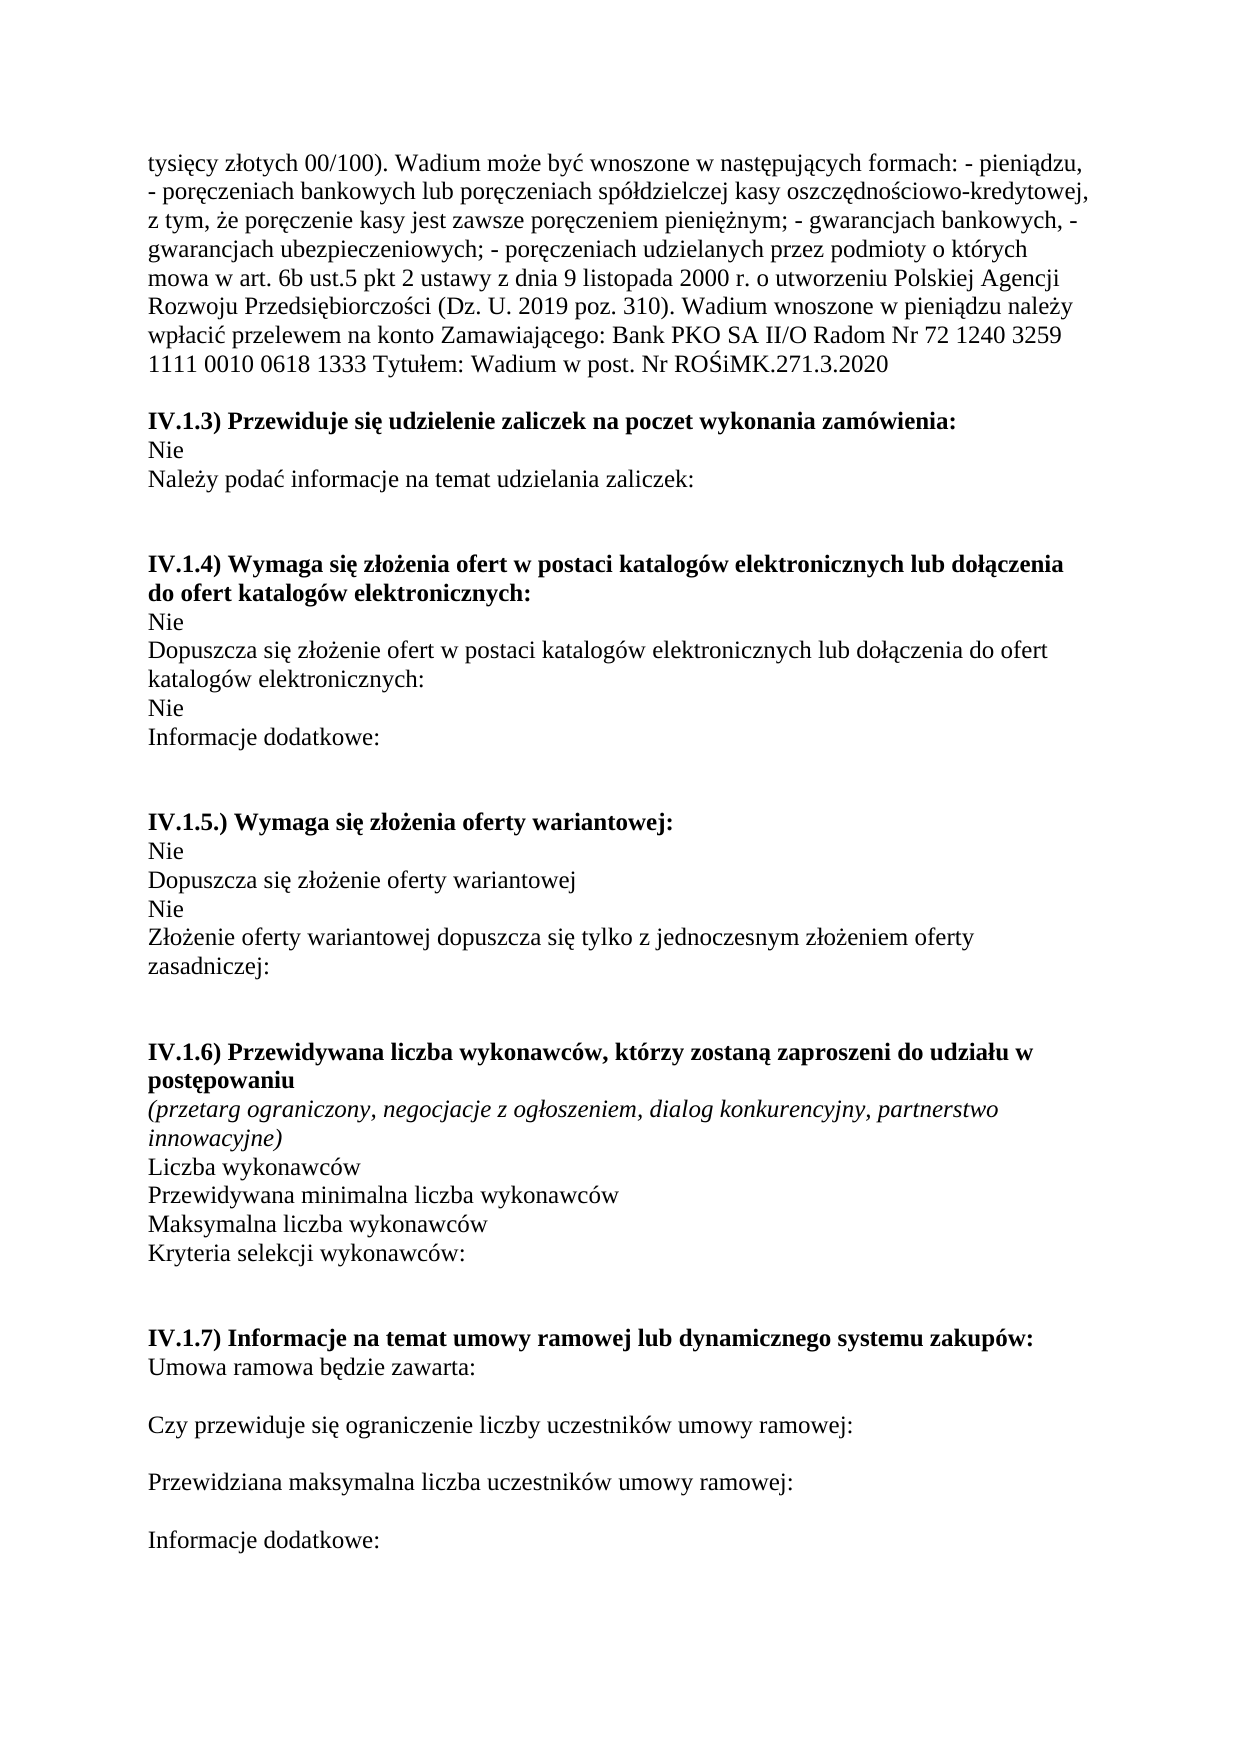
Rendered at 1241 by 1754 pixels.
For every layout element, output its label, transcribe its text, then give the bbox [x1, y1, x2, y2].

text Nie Dopuszcza się złożenie oferty wariantowej Nie Złożenie oferty wariantowej dopuszcza się tylko z jednoczesnym złożeniem oferty zasadniczej: [148, 836, 1093, 1008]
text IV.1.4) Wymaga się złożenia ofert w postaci katalogów elektronicznych lub dołączenia do ofert katalogów elektronicznych: [148, 521, 1093, 607]
text IV.1.7) Informacje na temat umowy ramowej lub dynamicznego systemu zakupów: [148, 1295, 1093, 1352]
text IV.1.5.) Wymaga się złożenia oferty wariantowej: [148, 779, 1093, 836]
text Liczba wykonawców Przewidywana minimalna liczba wykonawców Maksymalna liczba wykonawców Kryteria selekcji wykonawców: [148, 1152, 1093, 1295]
text Nie Należy podać informacje na temat udzielania zaliczek: [148, 435, 1093, 521]
text IV.1.6) Przewidywana liczba wykonawców, którzy zostaną zaproszeni do udziału w postępowaniu (przetarg ograniczony, negocjacje z ogłoszeniem, dialog konkurencyjny, partnerstwo innowacyjne) [148, 1008, 1093, 1152]
text IV.1.3) Przewiduje się udzielenie zaliczek na poczet wykonania zamówienia: [148, 378, 1093, 435]
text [148, 148, 1093, 378]
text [148, 1352, 1093, 1582]
text Nie Dopuszcza się złożenie ofert w postaci katalogów elektronicznych lub dołączenia do ofert katalogów elektronicznych: Nie Informacje dodatkowe: [148, 607, 1093, 779]
